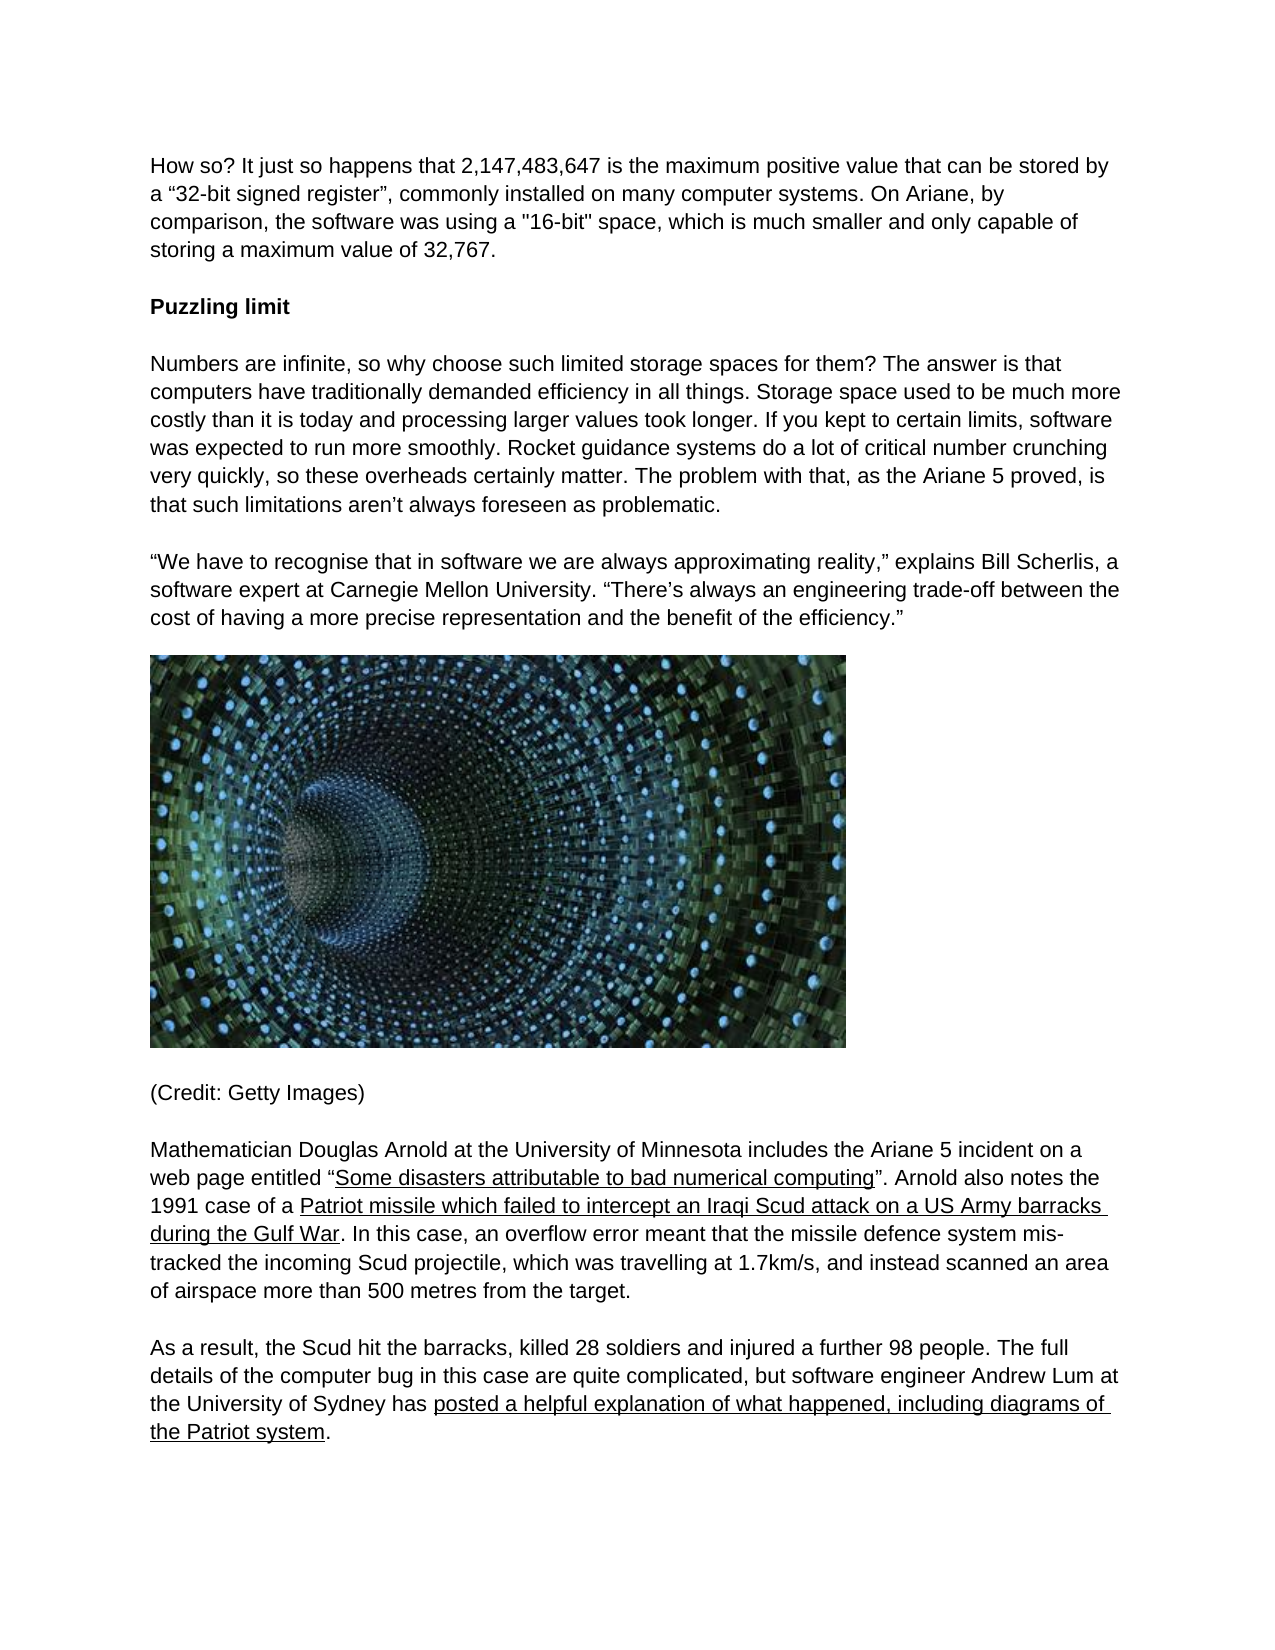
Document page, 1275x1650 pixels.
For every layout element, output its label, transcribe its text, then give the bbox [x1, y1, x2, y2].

text Mathematician Douglas Arnold at the University of Minnesota includes the Ariane 5 incident on a web page entitled “Some disasters attributable to bad numerical computing”. Arnold also notes the 1991 case of a Patriot missile which failed to intercept an Iraqi Scud attack on a US Army barracks during the Gulf War. In this case, an overflow error meant that the missile defence system mis-tracked the incoming Scud projectile, which was travelling at 1.7km/s, and instead scanned an area of airspace more than 500 metres from the target. [150, 1134, 1125, 1303]
text (Credit: Getty Images) [150, 1077, 1125, 1105]
text As a result, the Scud hit the barracks, killed 28 soldiers and injured a further 98 people. The full details of the computer bug in this case are quite complicated, but software engineer Andrew Lum at the University of Sydney has posted a helpful explanation of what happened, including diagrams of the Patriot system. [150, 1332, 1125, 1444]
text Numbers are infinite, so why choose such limited storage spaces for them? The answer is that computers have traditionally demanded efficiency in all things. Storage space used to be much more costly than it is today and processing larger values took longer. If you kept to certain limits, software was expected to run more smoothly. Rocket guidance systems do a lot of critical number crunching very quickly, so these overheads certainly matter. The problem with that, as the Ariane 5 proved, is that such limitations aren’t always foreseen as problematic. [150, 348, 1125, 517]
text How so? It just so happens that 2,147,483,647 is the maximum positive value that can be stored by a “32-bit signed register”, commonly installed on many computer systems. On Ariane, by comparison, the software was using a "16-bit" space, which is much smaller and only capable of storing a maximum value of 32,767. Puzzling limit [150, 150, 1125, 319]
picture [150, 655, 846, 1048]
text “We have to recognise that in software we are always approximating reality,” explains Bill Scherlis, a software expert at Carnegie Mellon University. “There’s always an engineering trade-off between the cost of having a more precise representation and the benefit of the efficiency.” [150, 546, 1125, 630]
